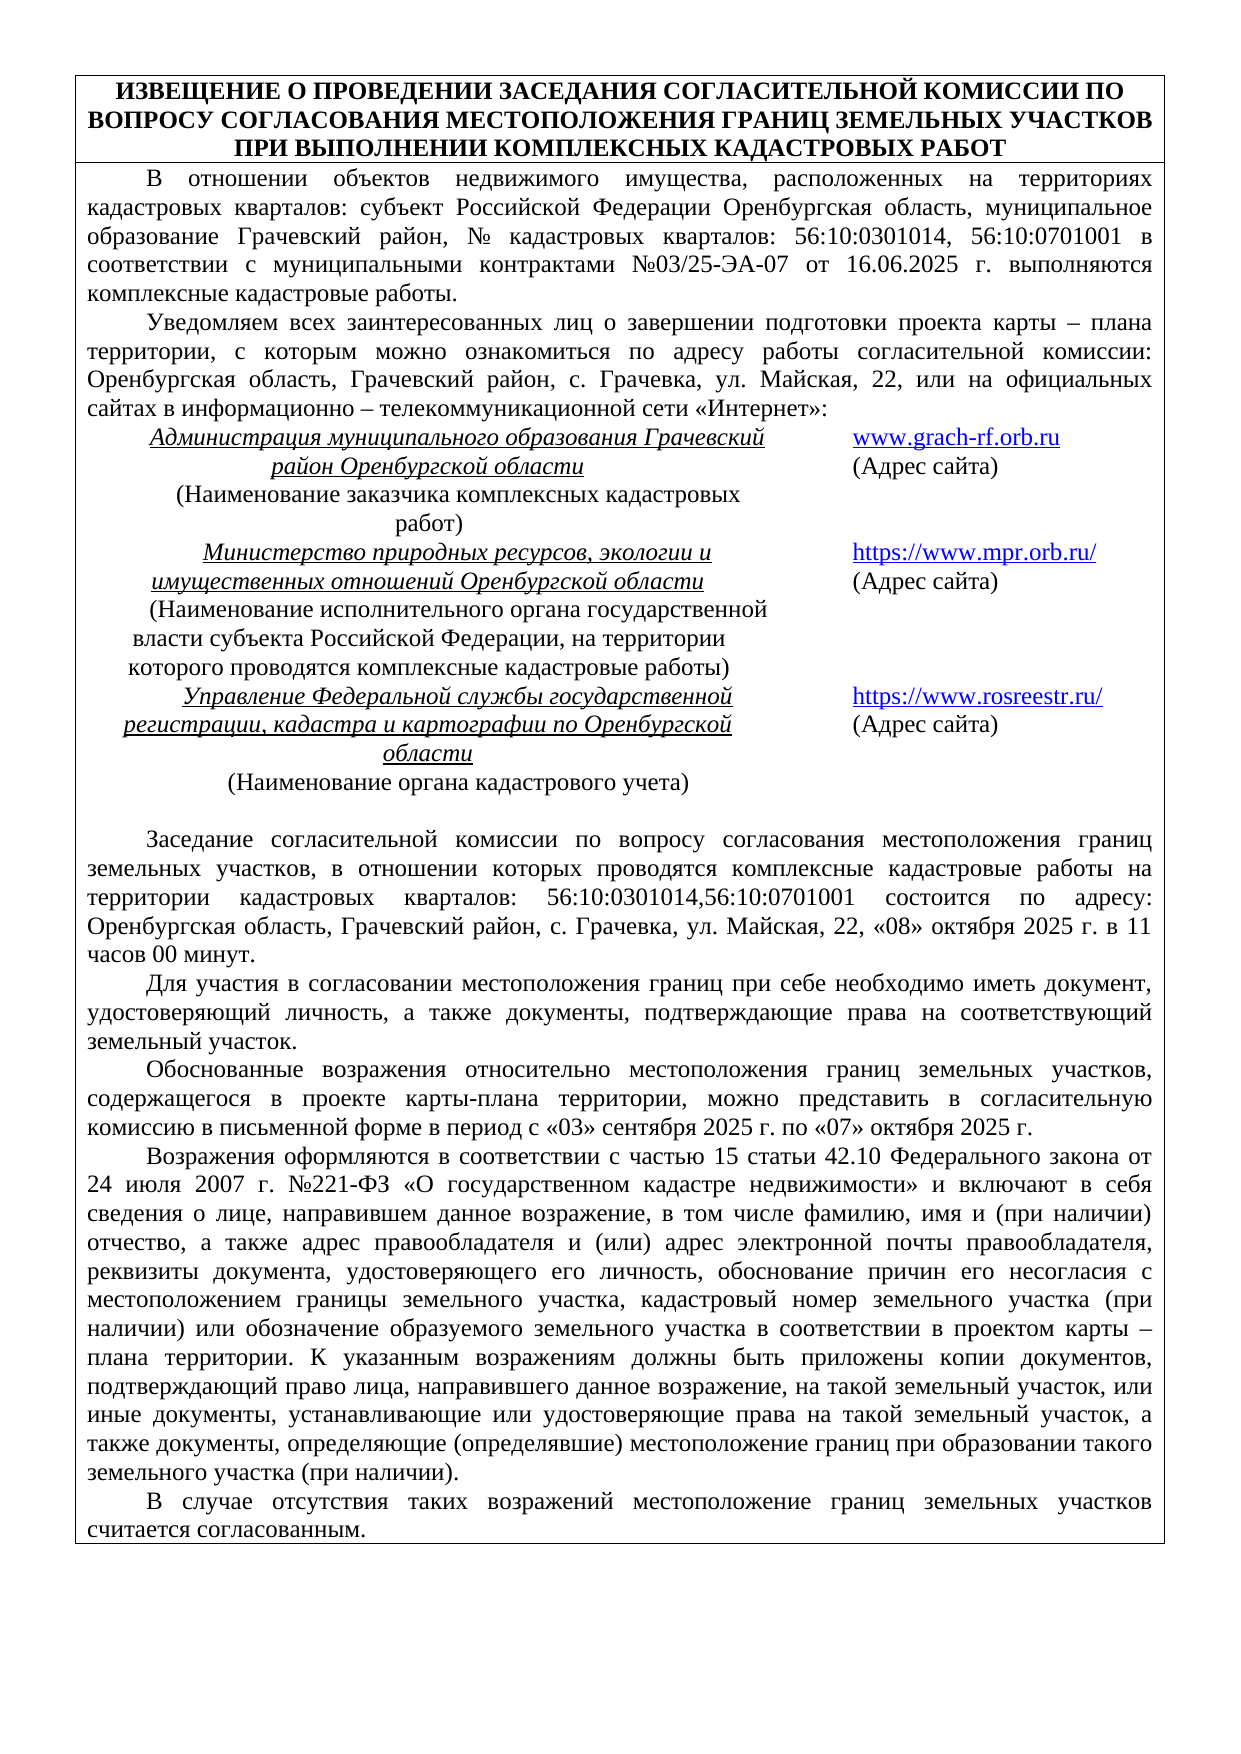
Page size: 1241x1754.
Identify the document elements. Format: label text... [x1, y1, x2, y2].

table_cell В отношении объектов недвижимого имущества, расположенных на территориях кадастровых кварталов: субъект Российской Федерации Оренбургская область, муниципальное образование Грачевский район, № кадастровых кварталов: 56:10:0301014, 56:10:0701001 в соответствии с муниципальными контрактами №03/25-ЭА-07 от 16.06.2025 г. выполняются комплексные кадастровые работы. Уведомляем всех заинтересованных лиц о завершении подготовки проекта карты – плана территории, с которым можно ознакомиться по адресу работы согласительной комиссии: Оренбургская область, Грачевский район, с. Грачевка, ул. Майская, 22, или на официальных сайтах в информационно – телекоммуникационной сети «Интернет»: [76, 163, 1164, 422]
table_cell https://www.mpr.orb.ru/ (Адрес сайта) [782, 537, 1164, 681]
table_cell www.grach-rf.orb.ru (Адрес сайта) [782, 422, 1164, 537]
table_cell Заседание согласительной комиссии по вопросу согласования местоположения границ земельных участков, в отношении которых проводятся комплексные кадастровые работы на территории кадастровых кварталов: 56:10:0301014,56:10:0701001 состоится по адресу: Оренбургская область, Грачевский район, с. Грачевка, ул. Майская, 22, «08» октября 2025 г. в 11 часов 00 минут. Для участия в согласовании местоположения границ при себе необходимо иметь документ, удостоверяющий личность, а также документы, подтверждающие права на соответствующий земельный участок. Обоснованные возражения относительно местоположения границ земельных участков, содержащегося в проекте карты-плана территории, можно представить в согласительную комиссию в письменной форме в период с «03» сентября 2025 г. по «07» октября 2025 г. Возражения оформляются в соответствии с частью 15 статьи 42.10 Федерального закона от 24 июля 2007 г. №221-ФЗ «О государственном кадастре недвижимости» и включают в себя сведения о лице, направившем данное возражение, в том числе фамилию, имя и (при наличии) отчество, а также адрес правообладателя и (или) адрес электронной почты правообладателя, реквизиты документа, удостоверяющего его личность, обоснование причин его несогласия с местоположением границы земельного участка, кадастровый номер земельного участка (при наличии) или обозначение образуемого земельного участка в соответствии в проектом карты – плана территории. К указанным возражениям должны быть приложены копии документов, подтверждающий право лица, направившего данное возражение, на такой земельный участок, или иные документы, устанавливающие или удостоверяющие права на такой земельный участок, а также документы, определяющие (определявшие) местоположение границ при образовании такого земельного участка (при наличии). В случае отсутствия таких возражений местоположение границ земельных участков считается согласованным. [76, 825, 1164, 1543]
table_cell Министерство природных ресурсов, экологии и имущественных отношений Оренбургской области (Наименование исполнительного органа государственной власти субъекта Российской Федерации, на территории которого проводятся комплексные кадастровые работы) [76, 537, 782, 681]
table_header ИЗВЕЩЕНИЕ О ПРОВЕДЕНИИ ЗАСЕДАНИЯ СОГЛАСИТЕЛЬНОЙ КОМИССИИ ПО ВОПРОСУ СОГЛАСОВАНИЯ МЕСТОПОЛОЖЕНИЯ ГРАНИЦ ЗЕМЕЛЬНЫХ УЧАСТКОВ ПРИ ВЫПОЛНЕНИИ КОМПЛЕКСНЫХ КАДАСТРОВЫХ РАБОТ [76, 76, 1164, 162]
table_cell Управление Федеральной службы государственной регистрации, кадастра и картографии по Оренбургской области (Наименование органа кадастрового учета) [76, 681, 782, 824]
table_cell Администрация муниципального образования Грачевский район Оренбургской области (Наименование заказчика комплексных кадастровых работ) [76, 422, 782, 537]
table_cell https://www.rosreestr.ru/ (Адрес сайта) [782, 681, 1164, 824]
